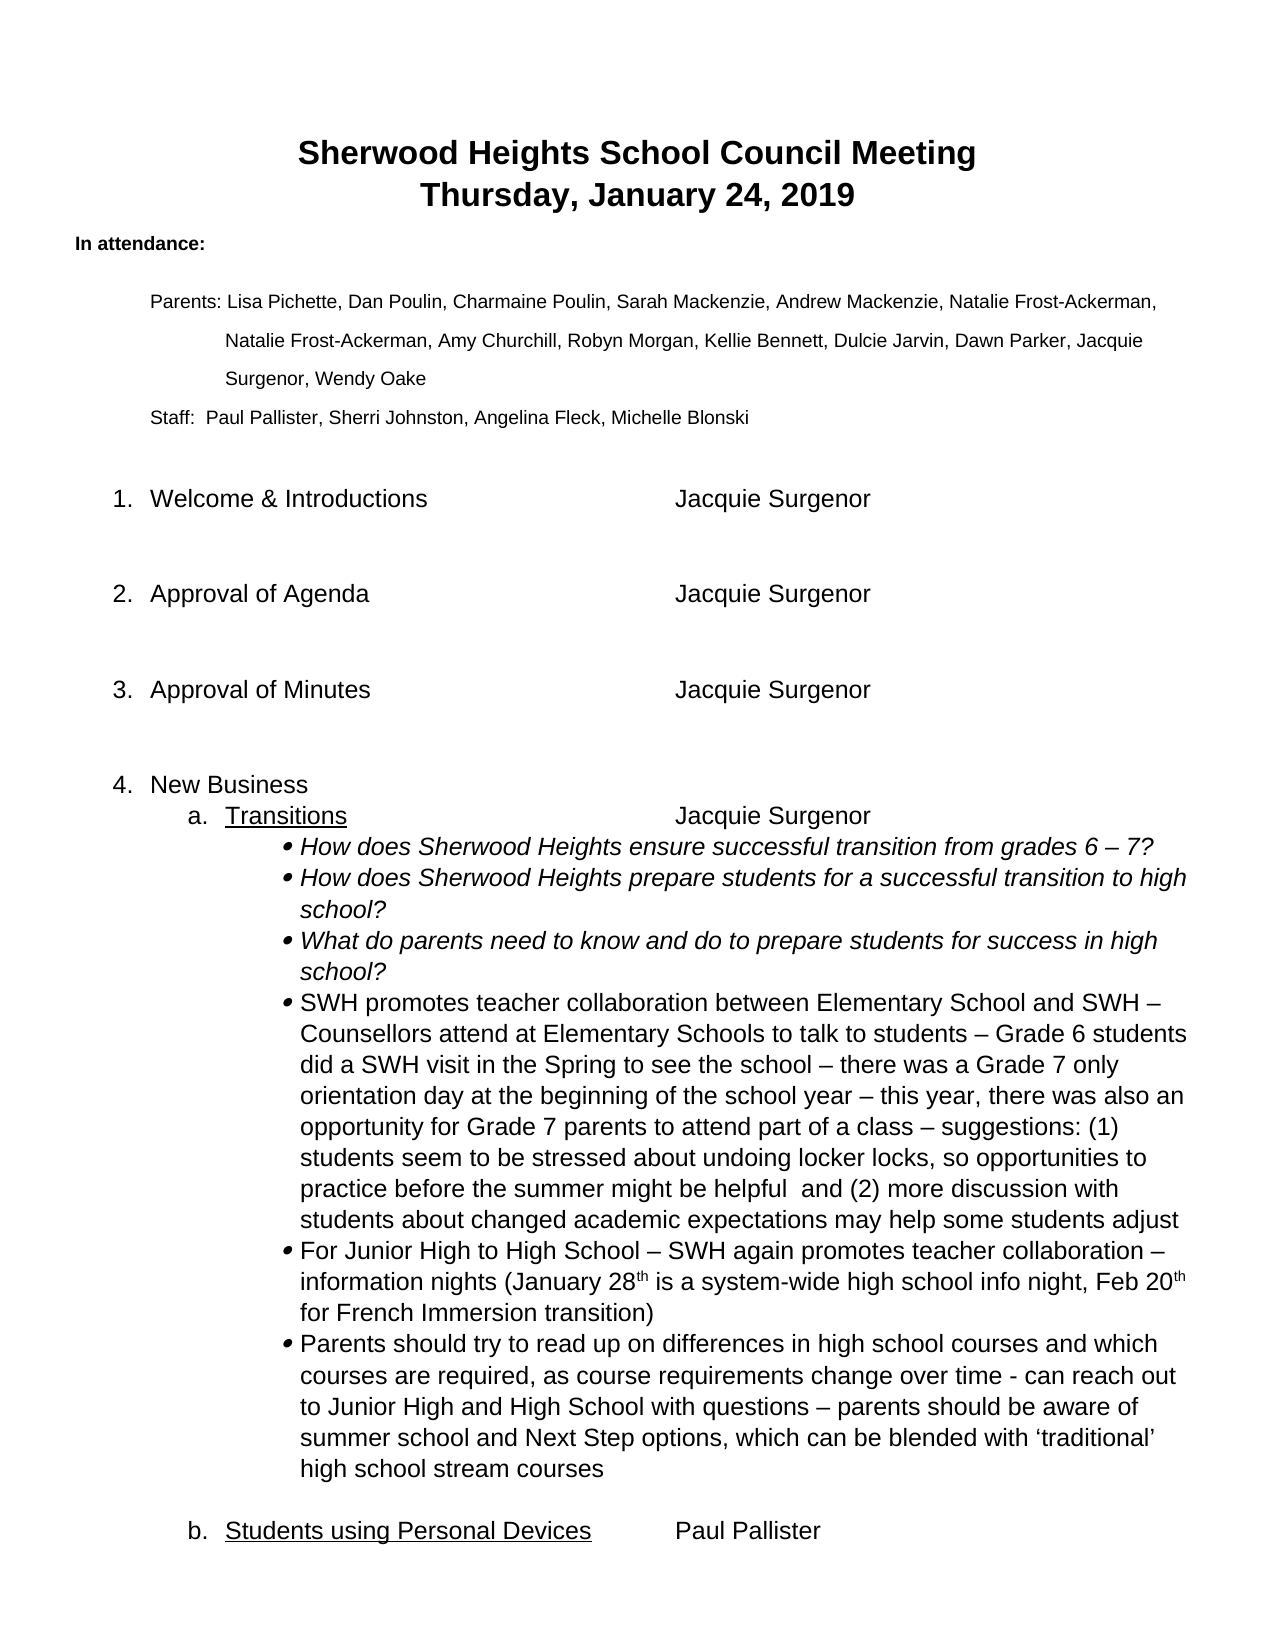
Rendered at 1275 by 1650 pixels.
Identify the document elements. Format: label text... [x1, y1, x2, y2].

list New Business [112, 770, 1200, 799]
text Parents: Lisa Pichette, Dan Poulin, Charmaine Poulin, Sarah Mackenzie, Andrew Mackenzie, Natalie Frost-Ackerman, Natalie Frost-Ackerman, Amy Churchill, Robyn Morgan, Kellie Bennett, Dulcie Jarvin, Dawn Parker, Jacquie Surgenor, Wendy Oake [150, 291, 1200, 406]
list For Junior High to High School – SWH again promotes teacher collaboration – information nights (January 28th is a system-wide high school info night, Feb 20th for French Immersion transition) [281, 1236, 1200, 1327]
list Transitions Jacquie Surgenor [187, 801, 1200, 830]
text In attendance: [75, 233, 1200, 271]
list Welcome & Introductions Jacquie Surgenor [112, 484, 1200, 513]
list SWH promotes teacher collaboration between Elementary School and SWH – Counsellors attend at Elementary Schools to talk to students – Grade 6 students did a SWH visit in the Spring to see the school – there was a Grade 7 only orientation day at the beginning of the school year – this year, there was also an opportunity for Grade 7 parents to attend part of a class – suggestions: (1) students seem to be stressed about undoing locker locks, so opportunities to practice before the summer might be helpful and (2) more discussion with students about changed academic expectations may help some students adjust [281, 988, 1200, 1234]
list Approval of Agenda Jacquie Surgenor [112, 579, 1200, 608]
text Sherwood Heights School Council Meeting Thursday, January 24, 2019 [75, 133, 1200, 213]
list Students using Personal Devices Paul Pallister [187, 1516, 1200, 1544]
list How does Sherwood Heights ensure successful transition from grades 6 – 7? [281, 832, 1200, 861]
text Staff: Paul Pallister, Sherri Johnston, Angelina Fleck, Michelle Blonski [150, 406, 1200, 444]
list Approval of Minutes Jacquie Surgenor [112, 675, 1200, 703]
list How does Sherwood Heights prepare students for a successful transition to high school? [281, 863, 1200, 923]
list Parents should try to read up on differences in high school courses and which courses are required, as course requirements change over time - can reach out to Junior High and High School with questions – parents should be aware of summer school and Next Step options, which can be blended with ‘traditional’ high school stream courses [281, 1329, 1200, 1482]
list What do parents need to know and do to prepare students for success in high school? [281, 926, 1200, 986]
